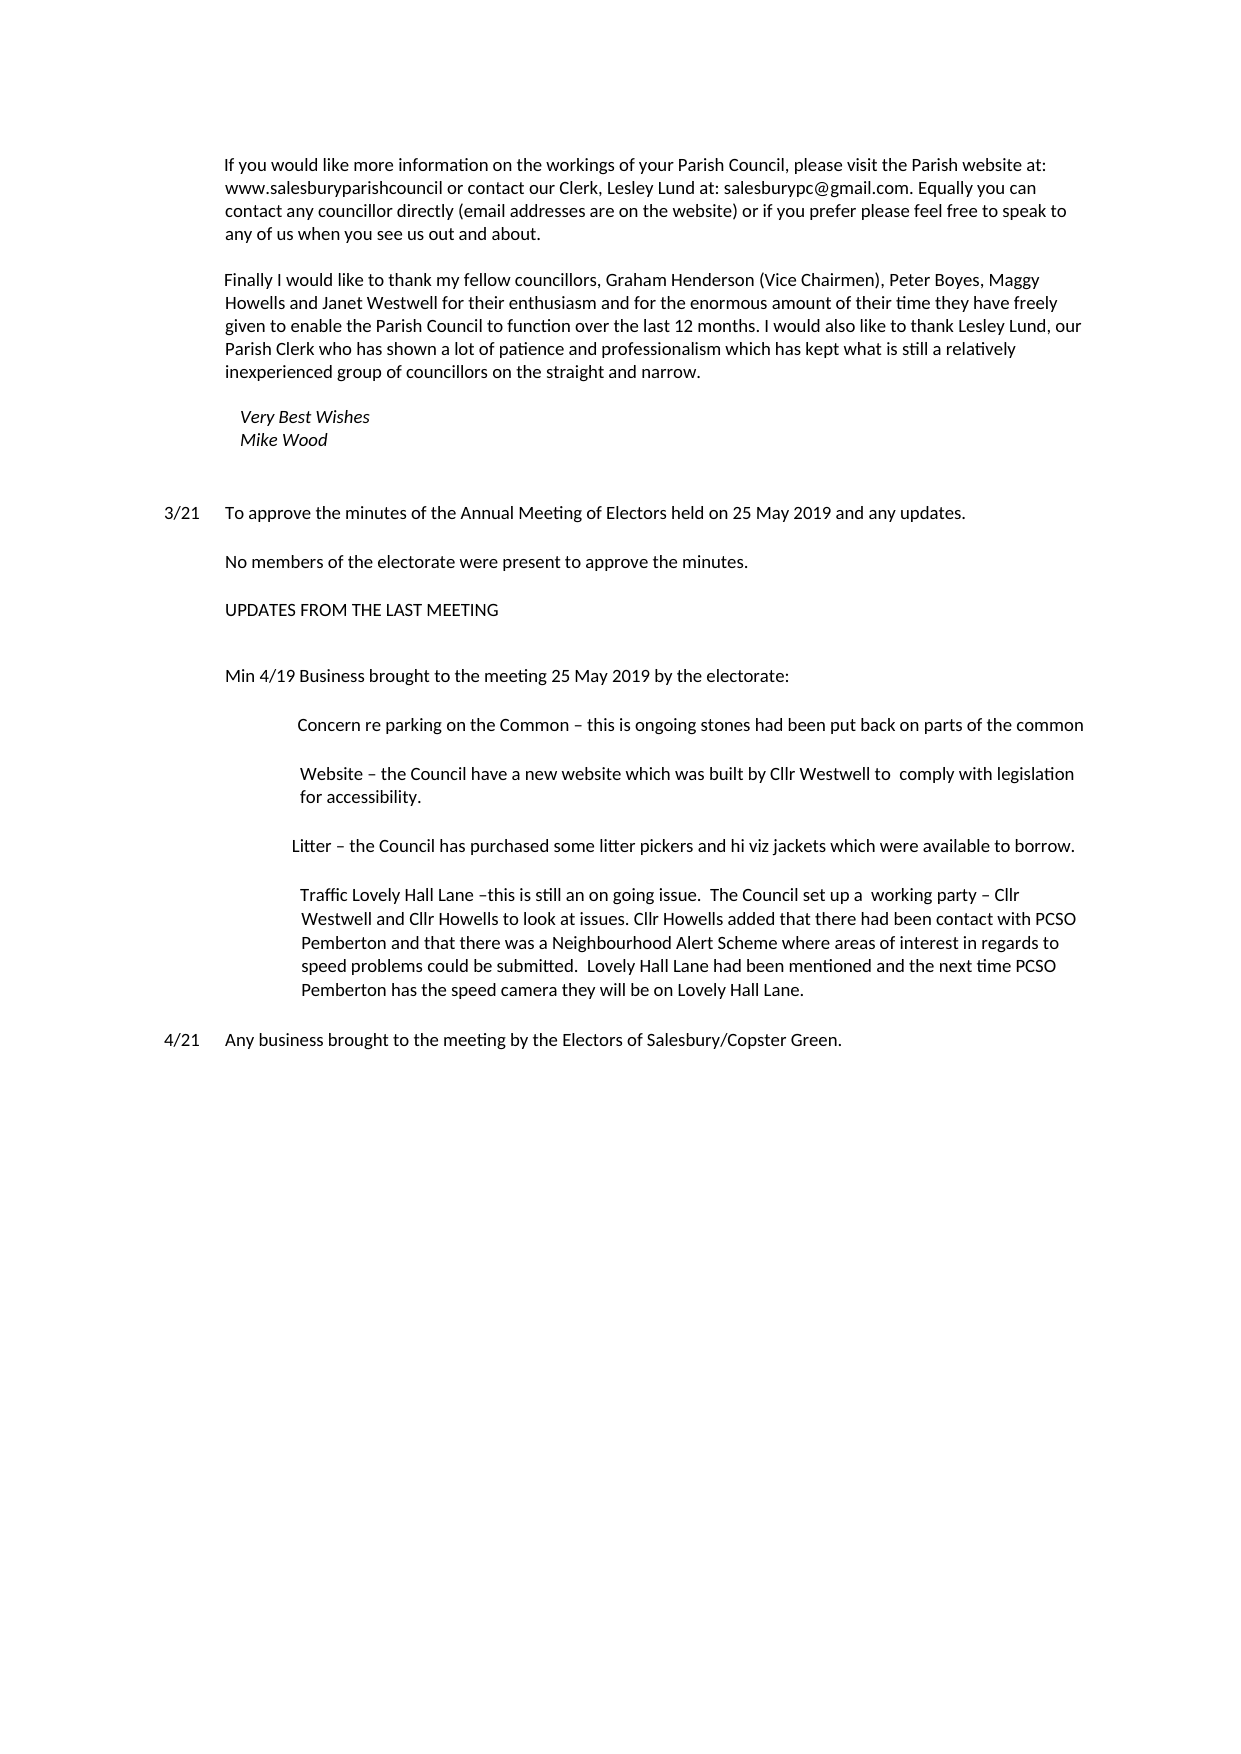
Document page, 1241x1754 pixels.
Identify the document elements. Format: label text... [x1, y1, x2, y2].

text Website – the Council have a new website which was built by Cllr Westwell to comply with legislation for accessibility. [225, 762, 1089, 808]
text Traffic Lovely Hall Lane –this is still an on going issue. The Council set up a working party – Cllr Westwell and Cllr Howells to look at issues. Cllr Howells added that there had been contact with PCSO Pemberton and that there was a Neighbourhood Alert Scheme where areas of interest in regards to speed problems could be submitted. Lovely Hall Lane had been mentioned and the next time PCSO Pemberton has the speed camera they will be on Lovely Hall Lane. [300, 883, 1089, 1001]
text If you would like more information on the workings of your Parish Council, please visit the Parish website at: www.salesburyparishcouncil or contact our Clerk, Lesley Lund at: salesburypc@gmail.com. Equally you can contact any councillor directly (email addresses are on the website) or if you prefer please feel free to speak to any of us when you see us out and about. [224, 154, 1089, 245]
text Concern re parking on the Common – this is ongoing stones had been put back on parts of the common [150, 713, 1089, 736]
text 3/21 To approve the minutes of the Annual Meeting of Electors held on 25 May 2019 and any updates. [164, 502, 1089, 524]
text Mike Wood [165, 429, 1089, 452]
text Min 4/19 Business brought to the meeting 25 May 2019 by the electorate: [225, 664, 1089, 687]
text No members of the electorate were present to approve the minutes. [164, 550, 1089, 573]
text Very Best Wishes [165, 406, 1089, 429]
text UPDATES FROM THE LAST MEETING [164, 598, 1089, 621]
text 4/21 Any business brought to the meeting by the Electors of Salesbury/Copster Green. [164, 1028, 1089, 1051]
text Litter – the Council has purchased some litter pickers and hi viz jackets which were available to borrow. [150, 834, 1089, 857]
text Finally I would like to thank my fellow councillors, Graham Henderson (Vice Chairmen), Peter Boyes, Maggy Howells and Janet Westwell for their enthusiasm and for the enormous amount of their time they have freely given to enable the Parish Council to function over the last 12 months. I would also like to thank Lesley Lund, our Parish Clerk who has shown a lot of patience and professionalism which has kept what is still a relatively inexperienced group of councillors on the straight and narrow. [224, 268, 1089, 383]
